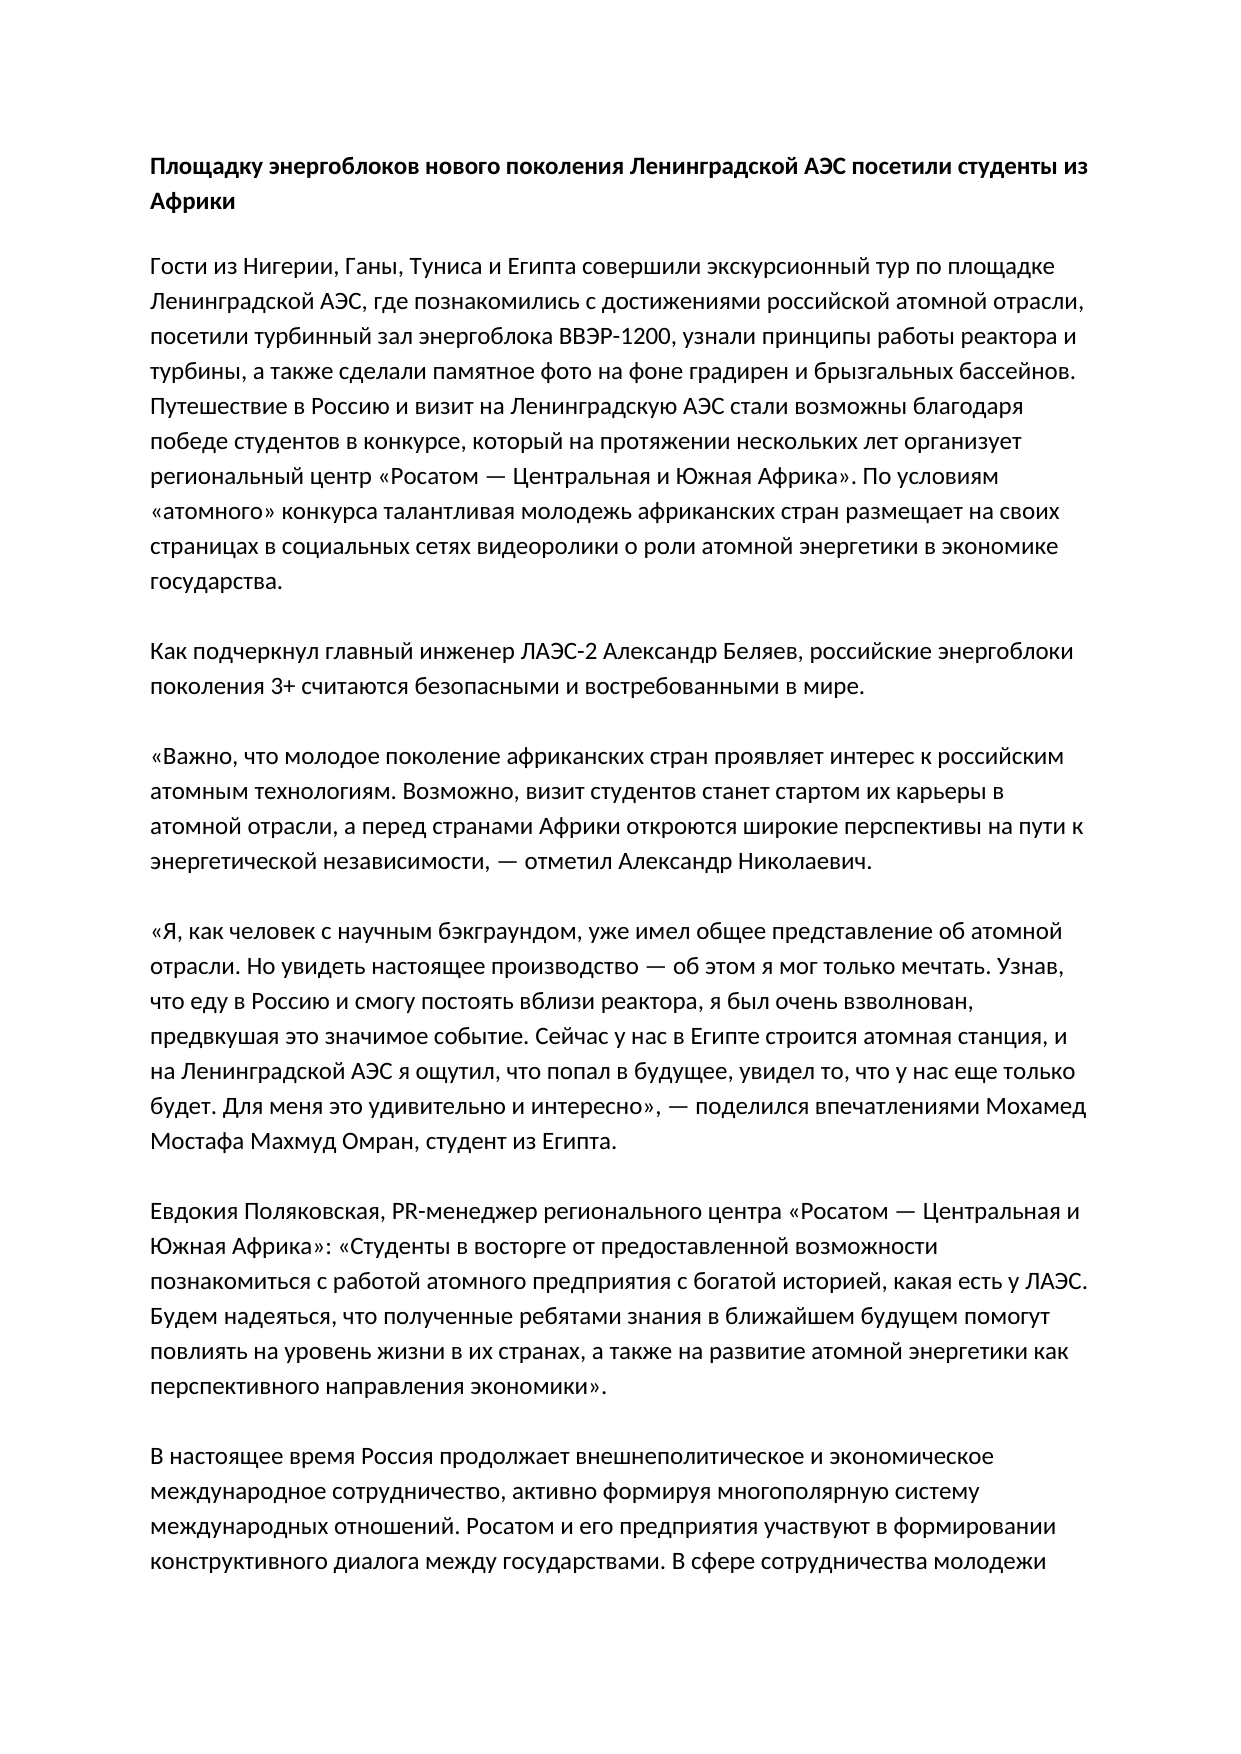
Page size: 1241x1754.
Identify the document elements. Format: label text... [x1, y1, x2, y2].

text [150, 1440, 1090, 1576]
text «Важно, что молодое поколение африканских стран проявляет интерес к российским атомным технологиям. Возможно, визит студентов станет стартом их карьеры в атомной отрасли, а перед странами Африки откроются широкие перспективы на пути к энергетической независимости, — отметил Александр Николаевич. [150, 740, 1090, 876]
text «Я, как человек с научным бэкграундом, уже имел общее представление об атомной отрасли. Но увидеть настоящее производство — об этом я мог только мечтать. Узнав, что еду в Россию и смогу постоять вблизи реактора, я был очень взволнован, предвкушая это значимое событие. Сейчас у нас в Египте строится атомная станция, и на Ленинградской АЭС я ощутил, что попал в будущее, увидел то, что у нас еще только будет. Для меня это удивительно и интересно», — поделился впечатлениями Мохамед Мостафа Махмуд Омран, студент из Египта. [150, 915, 1090, 1156]
text Гости из Нигерии, Ганы, Туниса и Египта совершили экскурсионный тур по площадке Ленинградской АЭС, где познакомились с достижениями российской атомной отрасли, посетили турбинный зал энергоблока ВВЭР-1200, узнали принципы работы реактора и турбины, а также сделали памятное фото на фоне градирен и брызгальных бассейнов. [150, 250, 1090, 386]
text Как подчеркнул главный инженер ЛАЭС-2 Александр Беляев, российские энергоблоки поколения 3+ считаются безопасными и востребованными в мире. [150, 635, 1090, 701]
text Площадку энергоблоков нового поколения Ленинградской АЭС посетили студенты из Африки [150, 150, 1090, 216]
text Путешествие в Россию и визит на Ленинградскую АЭС стали возможны благодаря победе студентов в конкурсе, который на протяжении нескольких лет организует региональный центр «Росатом — Центральная и Южная Африка». По условиям «атомного» конкурса талантливая молодежь африканских стран размещает на своих страницах в социальных сетях видеоролики о роли атомной энергетики в экономике государства. [150, 390, 1090, 596]
text Евдокия Поляковская, PR-менеджер регионального центра «Росатом — Центральная и Южная Африка»: «Студенты в восторге от предоставленной возможности познакомиться с работой атомного предприятия с богатой историей, какая есть у ЛАЭС. Будем надеяться, что полученные ребятами знания в ближайшем будущем помогут повлиять на уровень жизни в их странах, а также на развитие атомной энергетики как перспективного направления экономики». [150, 1195, 1090, 1401]
